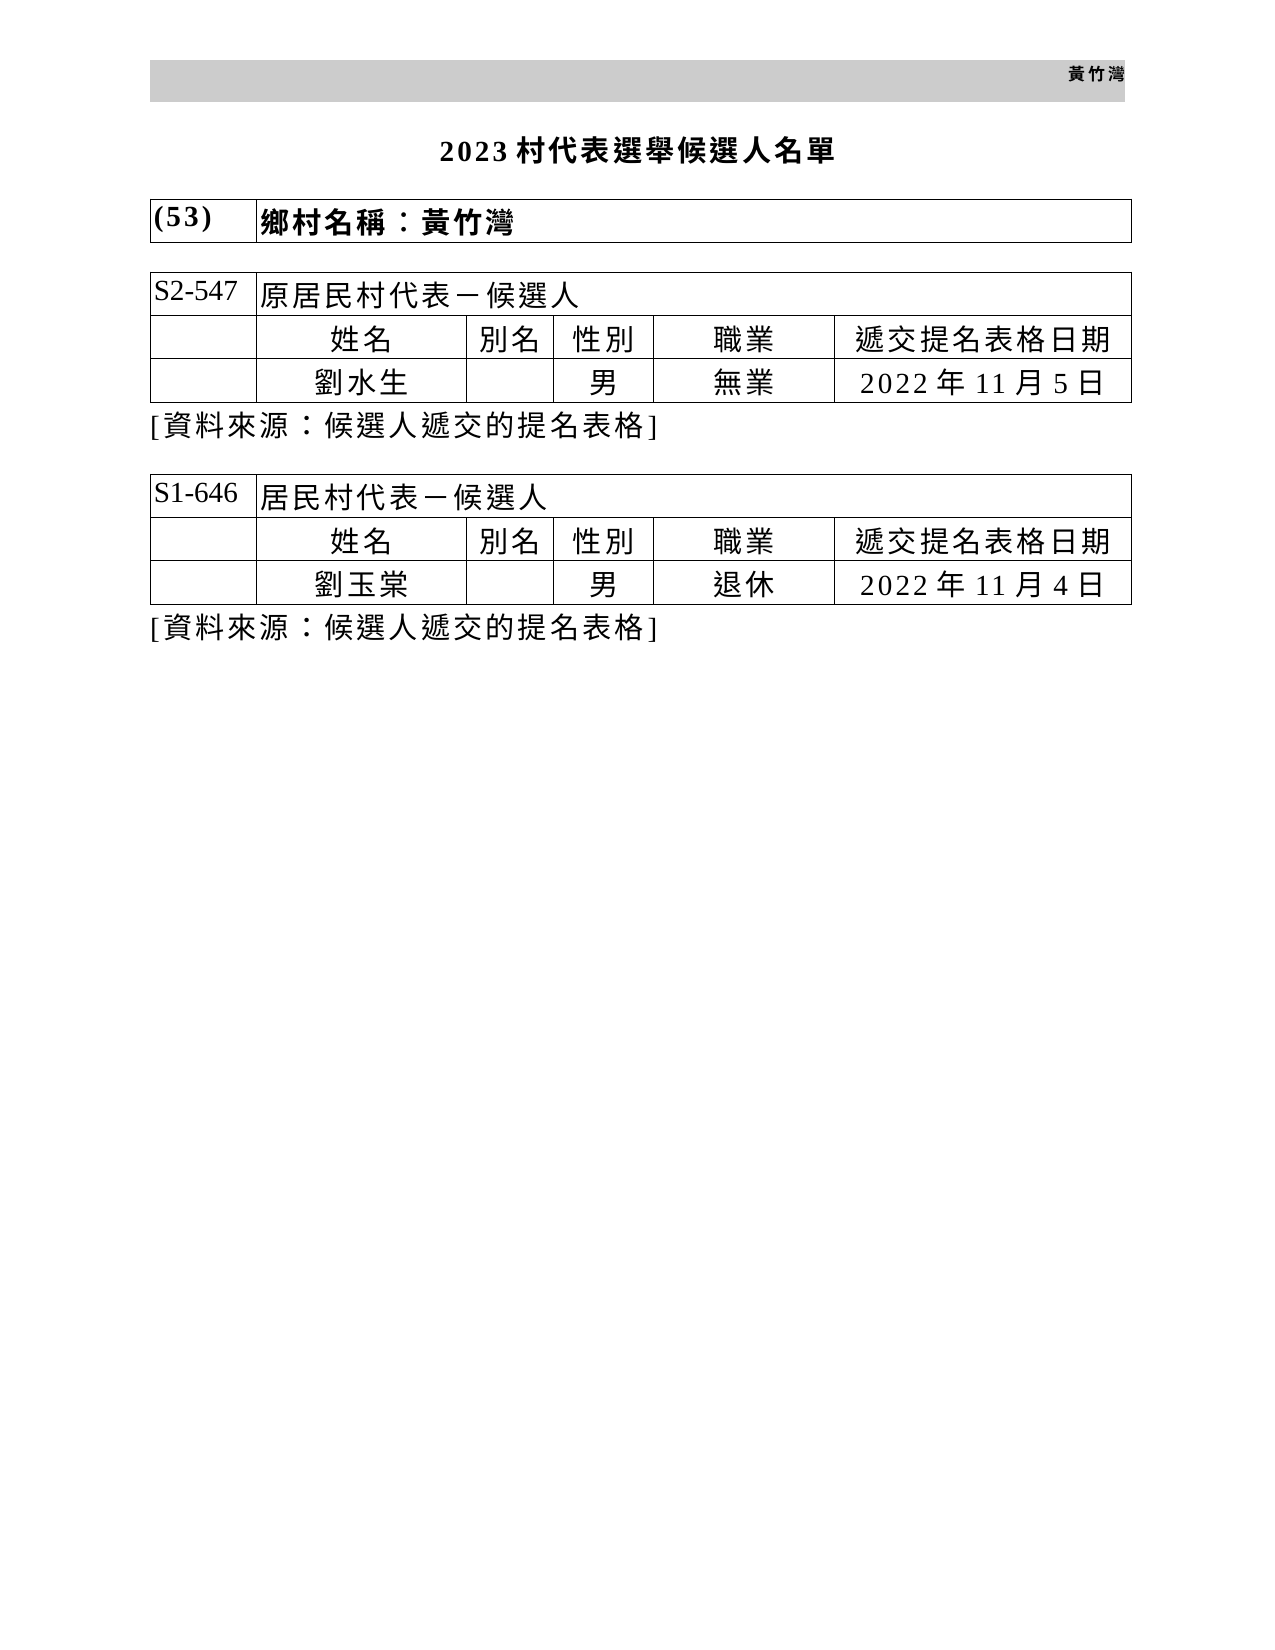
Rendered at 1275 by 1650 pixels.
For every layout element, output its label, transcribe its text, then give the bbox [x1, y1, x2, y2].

table_header 原居民村代表－候選人 [257, 273, 1131, 315]
table_header S1-646 [151, 475, 256, 517]
table_cell 姓名 [257, 518, 466, 560]
table_cell 職業 [654, 316, 834, 358]
table_cell 男 [554, 561, 653, 604]
table_cell [151, 561, 256, 604]
table_header S2-547 [151, 273, 256, 315]
table_cell [467, 561, 553, 604]
table_cell 遞交提名表格日期 [835, 316, 1131, 358]
table_cell 遞交提名表格日期 [835, 518, 1131, 560]
text [資料來源：候選人遞交的提名表格] [150, 403, 1125, 445]
table_cell 2022年11月5日 [835, 359, 1131, 402]
table_cell 無業 [654, 359, 834, 402]
table_cell 別名 [467, 518, 553, 560]
table_header (53) [151, 200, 256, 242]
table_cell 退休 [654, 561, 834, 604]
table_header 居民村代表－候選人 [257, 475, 1131, 517]
table_cell 劉水生 [257, 359, 466, 402]
table_cell [467, 359, 553, 402]
table_cell 別名 [467, 316, 553, 358]
table_cell [151, 359, 256, 402]
table_cell [151, 316, 256, 358]
table_cell [151, 518, 256, 560]
text 2023村代表選舉候選人名單 [150, 127, 1125, 170]
table_cell 姓名 [257, 316, 466, 358]
table_cell 男 [554, 359, 653, 402]
table_cell 性別 [554, 518, 653, 560]
table_header 鄉村名稱︰黃竹灣 [257, 200, 1131, 242]
table_cell 2022年11月4日 [835, 561, 1131, 604]
subtitle 黃竹灣 [150, 60, 1125, 102]
table_cell 職業 [654, 518, 834, 560]
table_cell 劉玉棠 [257, 561, 466, 604]
table_cell 性別 [554, 316, 653, 358]
text [資料來源：候選人遞交的提名表格] [150, 605, 1125, 647]
